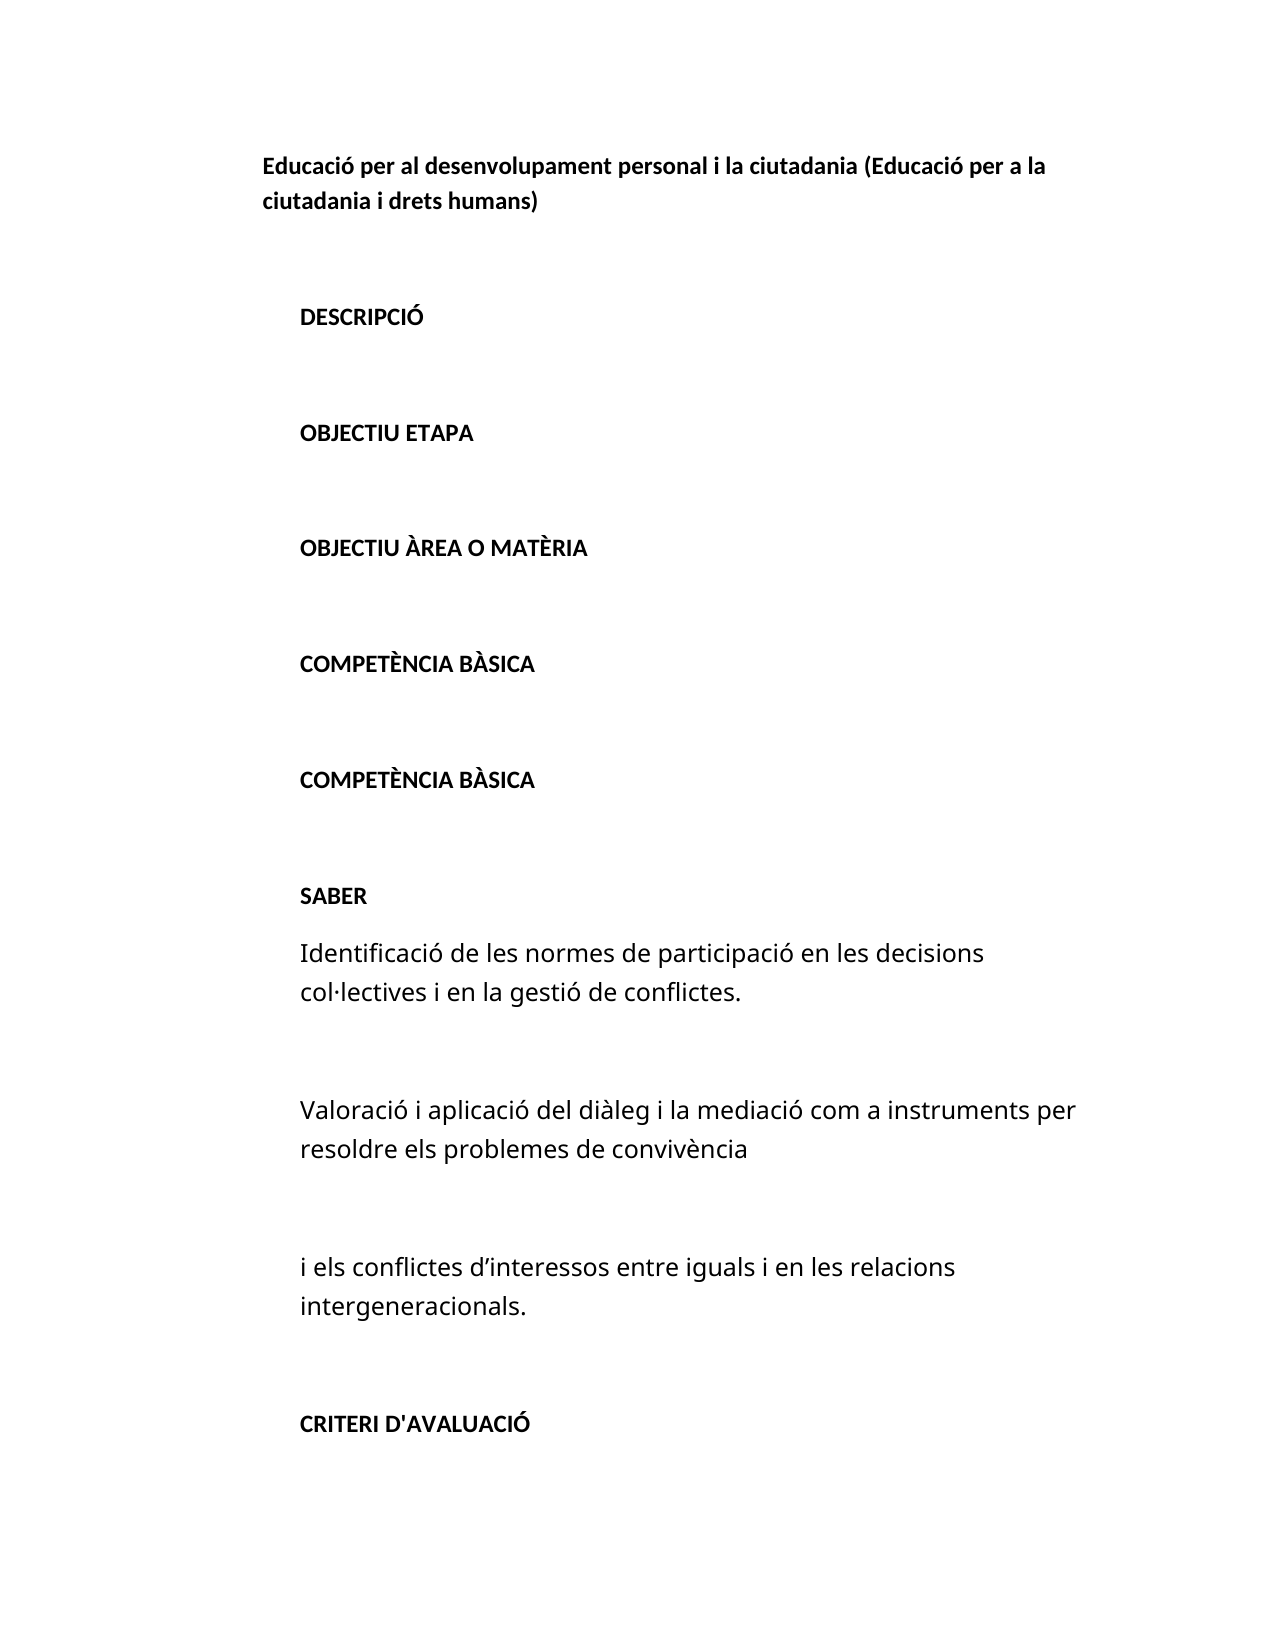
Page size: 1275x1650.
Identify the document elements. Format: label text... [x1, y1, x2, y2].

subtitle OBJECTIU ETAPA [300, 417, 1087, 447]
subtitle COMPETÈNCIA BÀSICA [300, 764, 1087, 795]
subtitle SABER [300, 880, 1087, 911]
subtitle DESCRIPCIÓ [300, 301, 1087, 331]
subtitle Educació per al desenvolupament personal i la ciutadania (Educació per a la ciutadania i drets humans) [262, 150, 1087, 216]
subtitle COMPETÈNCIA BÀSICA [300, 648, 1087, 679]
subtitle CRITERI D'AVALUACIÓ [300, 1408, 1087, 1439]
text Identificació de les normes de participació en les decisions col·lectives i en la gestió de conflictes. Valoració i aplicació del diàleg i la mediació com a instruments per resoldre els problemes de convivència i els conflictes d’interessos entre iguals i en les relacions intergeneracionals. [300, 936, 1087, 1322]
subtitle OBJECTIU ÀREA O MATÈRIA [300, 532, 1087, 563]
